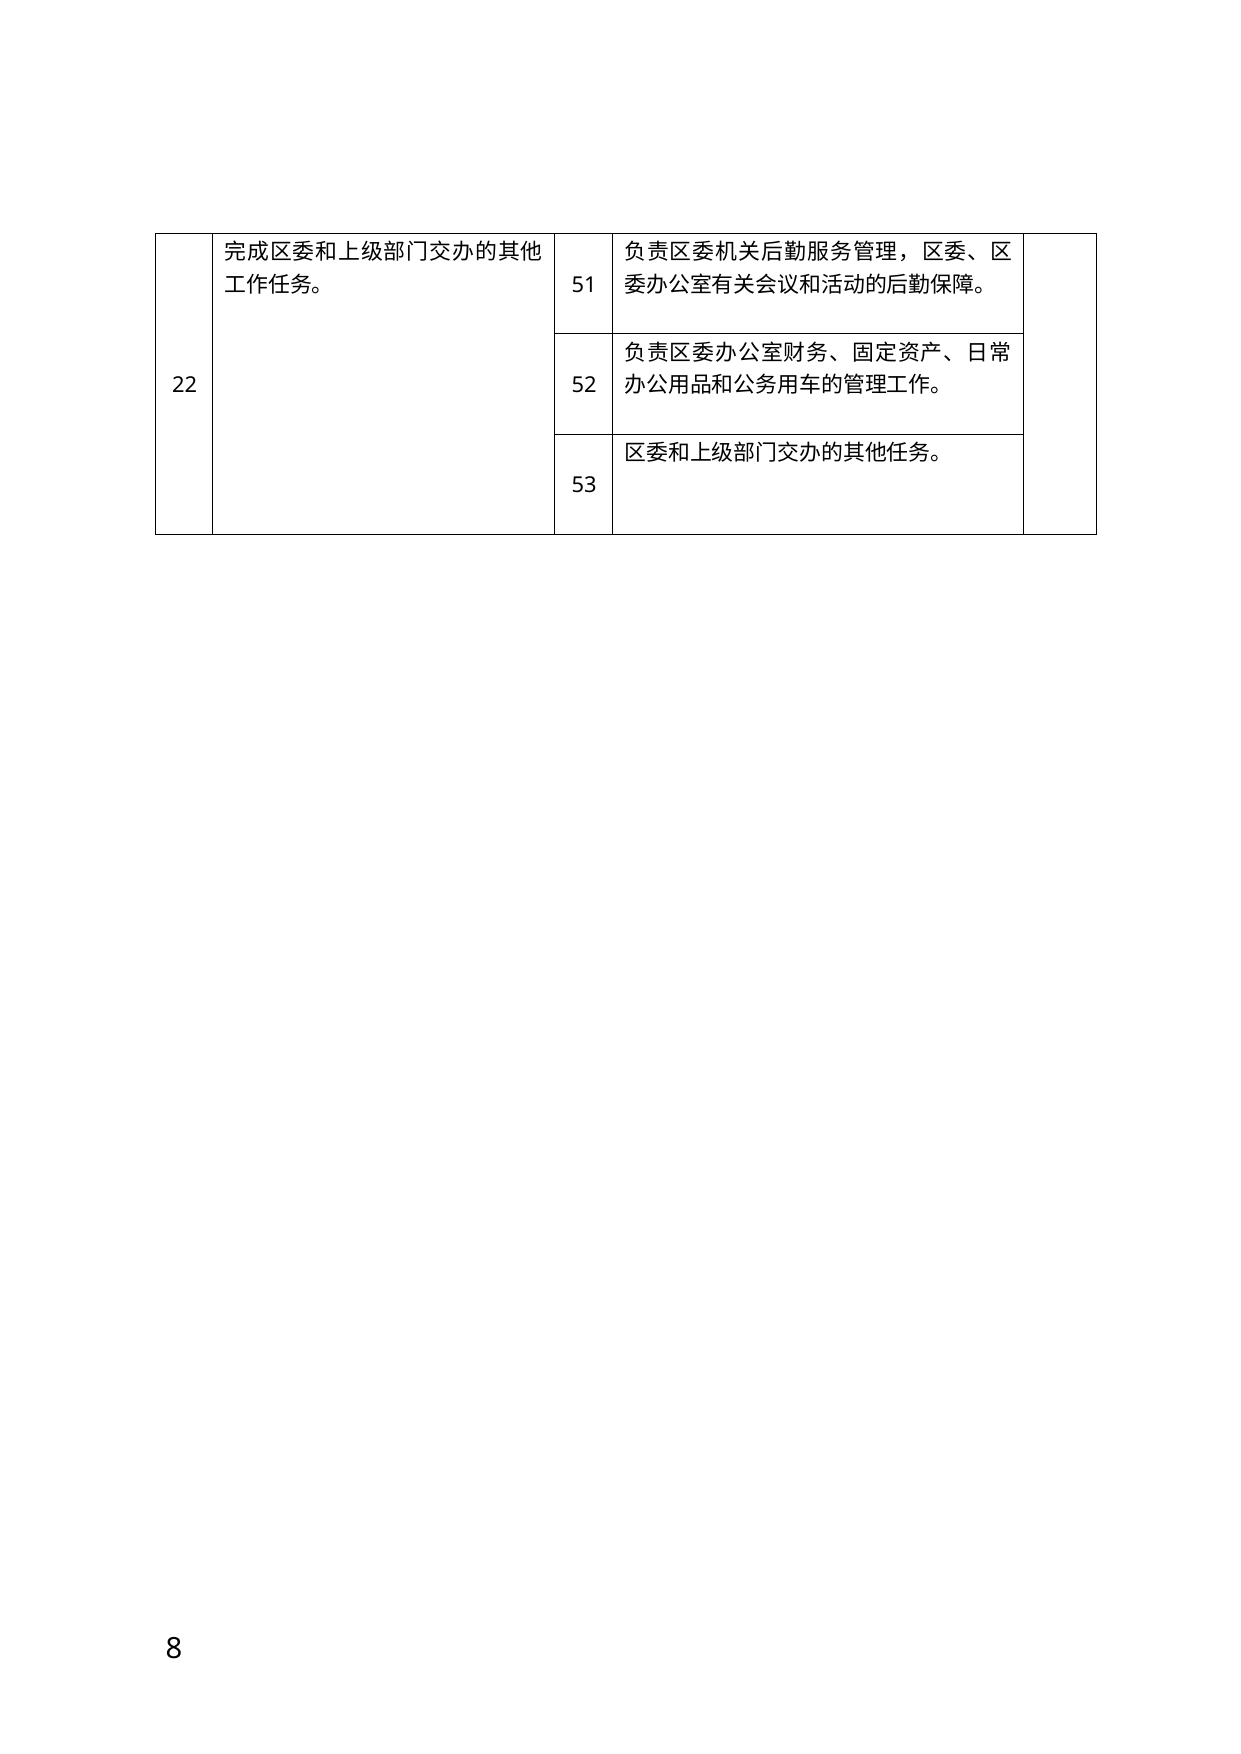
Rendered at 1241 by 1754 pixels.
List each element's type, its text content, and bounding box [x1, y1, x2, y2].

table_cell [1024, 234, 1096, 534]
table_cell 完成区委和上级部门交办的其他工作任务。 [213, 234, 554, 534]
table_cell 负责区委机关后勤服务管理，区委、区委办公室有关会议和活动的后勤保障。 [613, 234, 1023, 333]
table_cell 53 [555, 435, 612, 534]
table_cell 22 [156, 234, 212, 534]
table_cell 51 [555, 234, 612, 333]
table_cell 区委和上级部门交办的其他任务。 [613, 435, 1023, 534]
table_cell 负责区委办公室财务、固定资产、日常办公用品和公务用车的管理工作。 [613, 334, 1023, 433]
table_cell 52 [555, 334, 612, 433]
